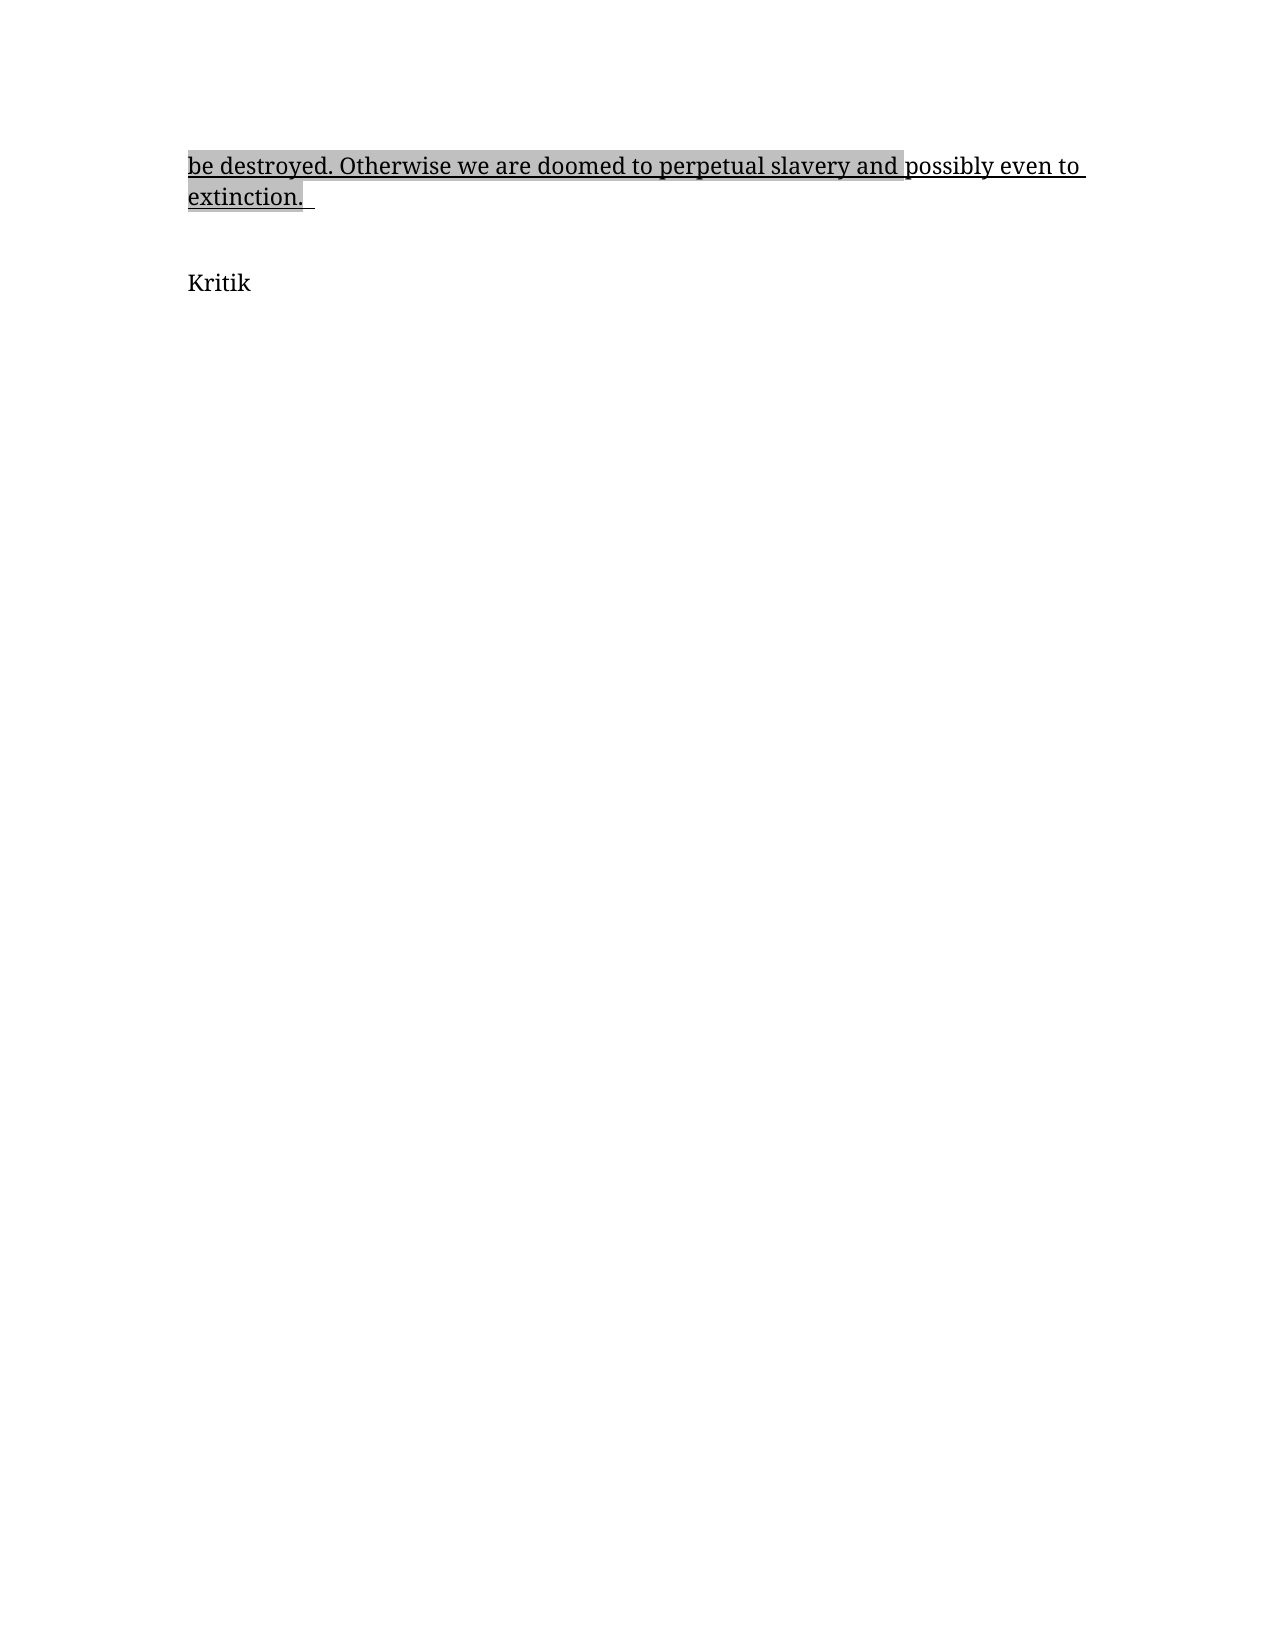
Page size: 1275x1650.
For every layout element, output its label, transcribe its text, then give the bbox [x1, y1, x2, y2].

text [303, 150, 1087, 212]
text Kritik [187, 266, 1087, 298]
